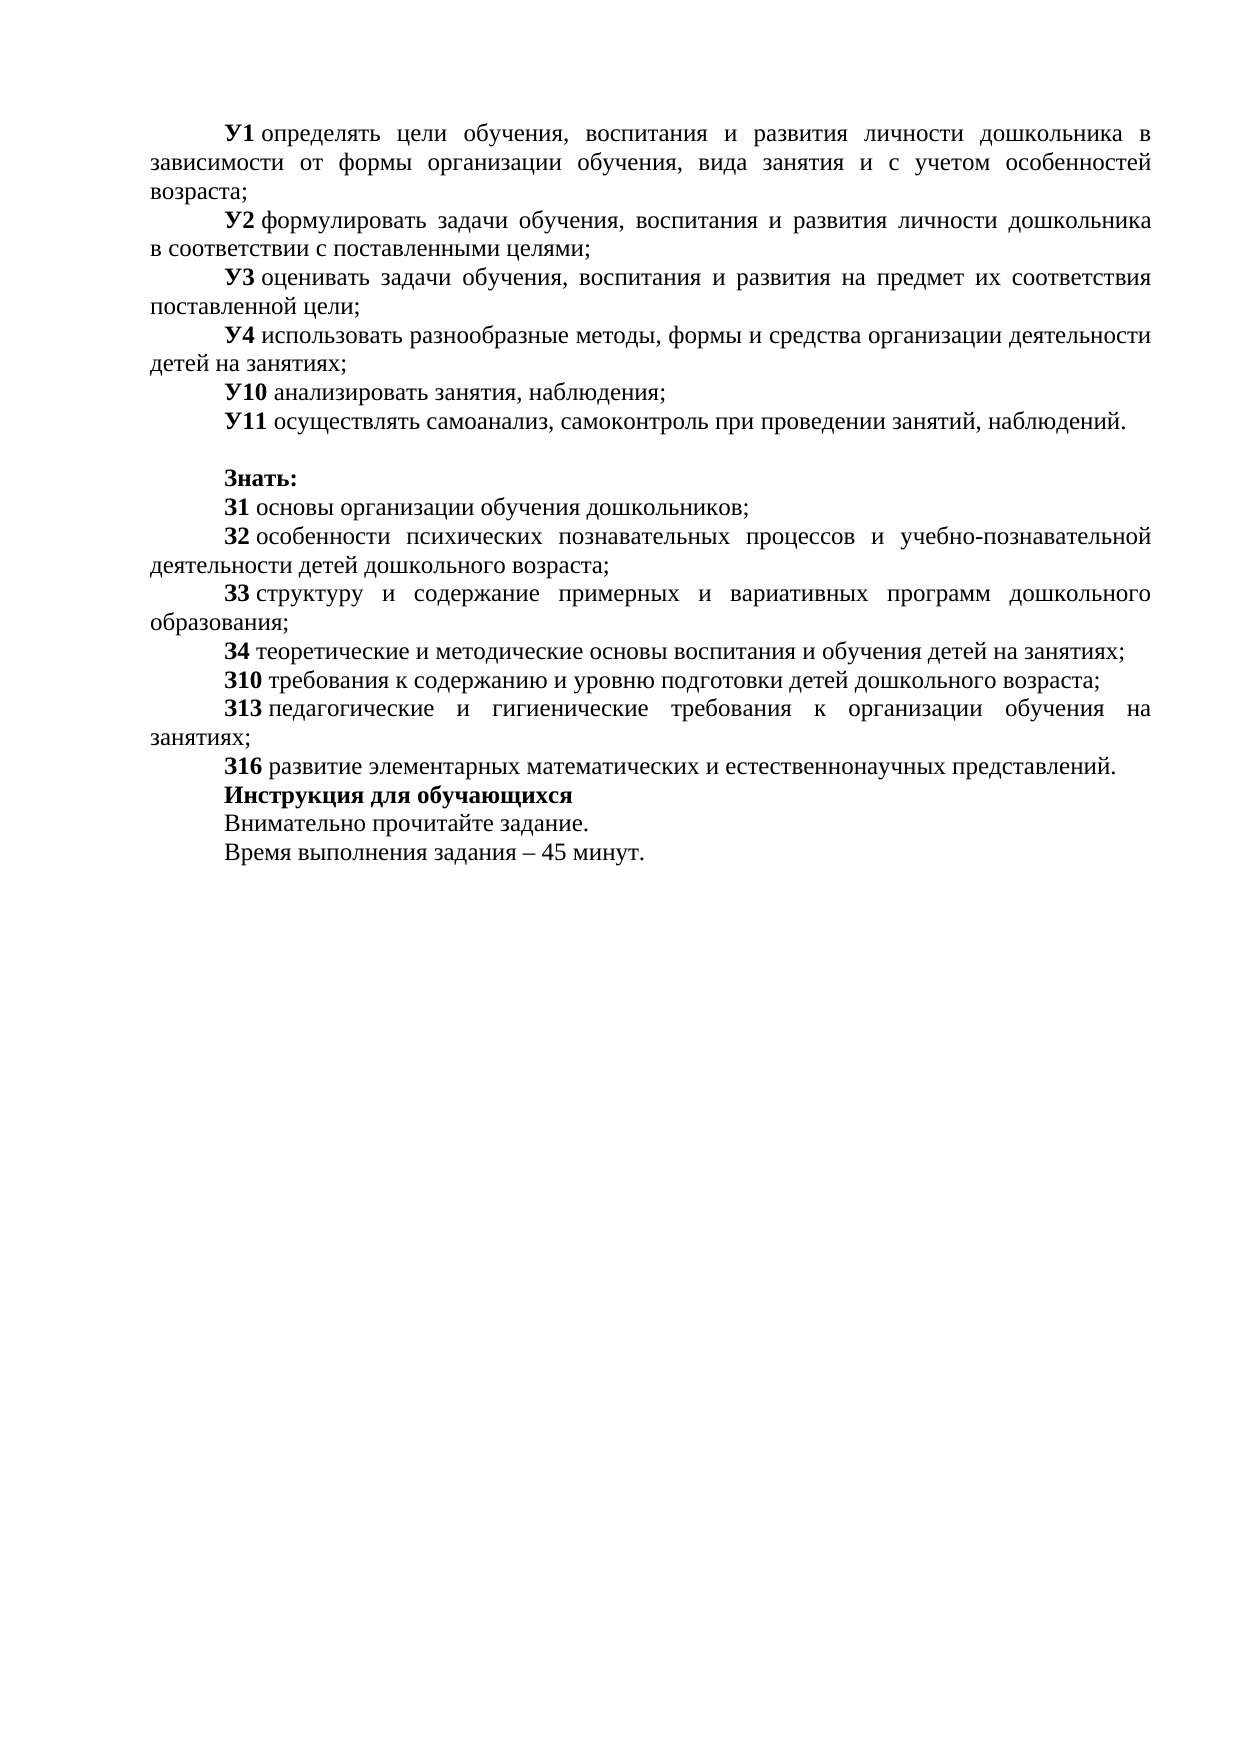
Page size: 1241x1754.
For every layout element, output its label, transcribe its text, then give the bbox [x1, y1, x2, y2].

text Знать: [150, 463, 1152, 492]
text У2 формулировать задачи обучения, воспитания и развития личности дошкольника в соответствии с поставленными целями; [150, 205, 1152, 262]
text З1 основы организации обучения дошкольников; [150, 492, 1152, 521]
text У4 использовать разнообразные методы, формы и средства организации деятельности детей на занятиях; [150, 320, 1152, 377]
text У3 оценивать задачи обучения, воспитания и развития на предмет их соответствия поставленной цели; [150, 262, 1152, 320]
text З3 структуру и содержание примерных и вариативных программ дошкольного образования; [150, 578, 1152, 636]
text У11 осуществлять самоанализ, самоконтроль при проведении занятий, наблюдений. [150, 406, 1152, 435]
text З10 требования к содержанию и уровню подготовки детей дошкольного возраста; [150, 665, 1152, 693]
text З13 педагогические и гигиенические требования к организации обучения на занятиях; [150, 693, 1152, 751]
text З2 особенности психических познавательных процессов и учебно-познавательной деятельности детей дошкольного возраста; [150, 521, 1152, 578]
text У10 анализировать занятия, наблюдения; [150, 377, 1152, 406]
text З16 развитие элементарных математических и естественнонаучных представлений. [150, 751, 1152, 780]
text Внимательно прочитайте задание. [150, 808, 1152, 837]
text У1 определять цели обучения, воспитания и развития личности дошкольника в зависимости от формы организации обучения, вида занятия и с учетом особенностей возраста; [150, 118, 1152, 205]
text Время выполнения задания – 45 минут. [150, 837, 1152, 866]
text Инструкция для обучающихся [150, 780, 1152, 808]
text З4 теоретические и методические основы воспитания и обучения детей на занятиях; [150, 636, 1152, 665]
